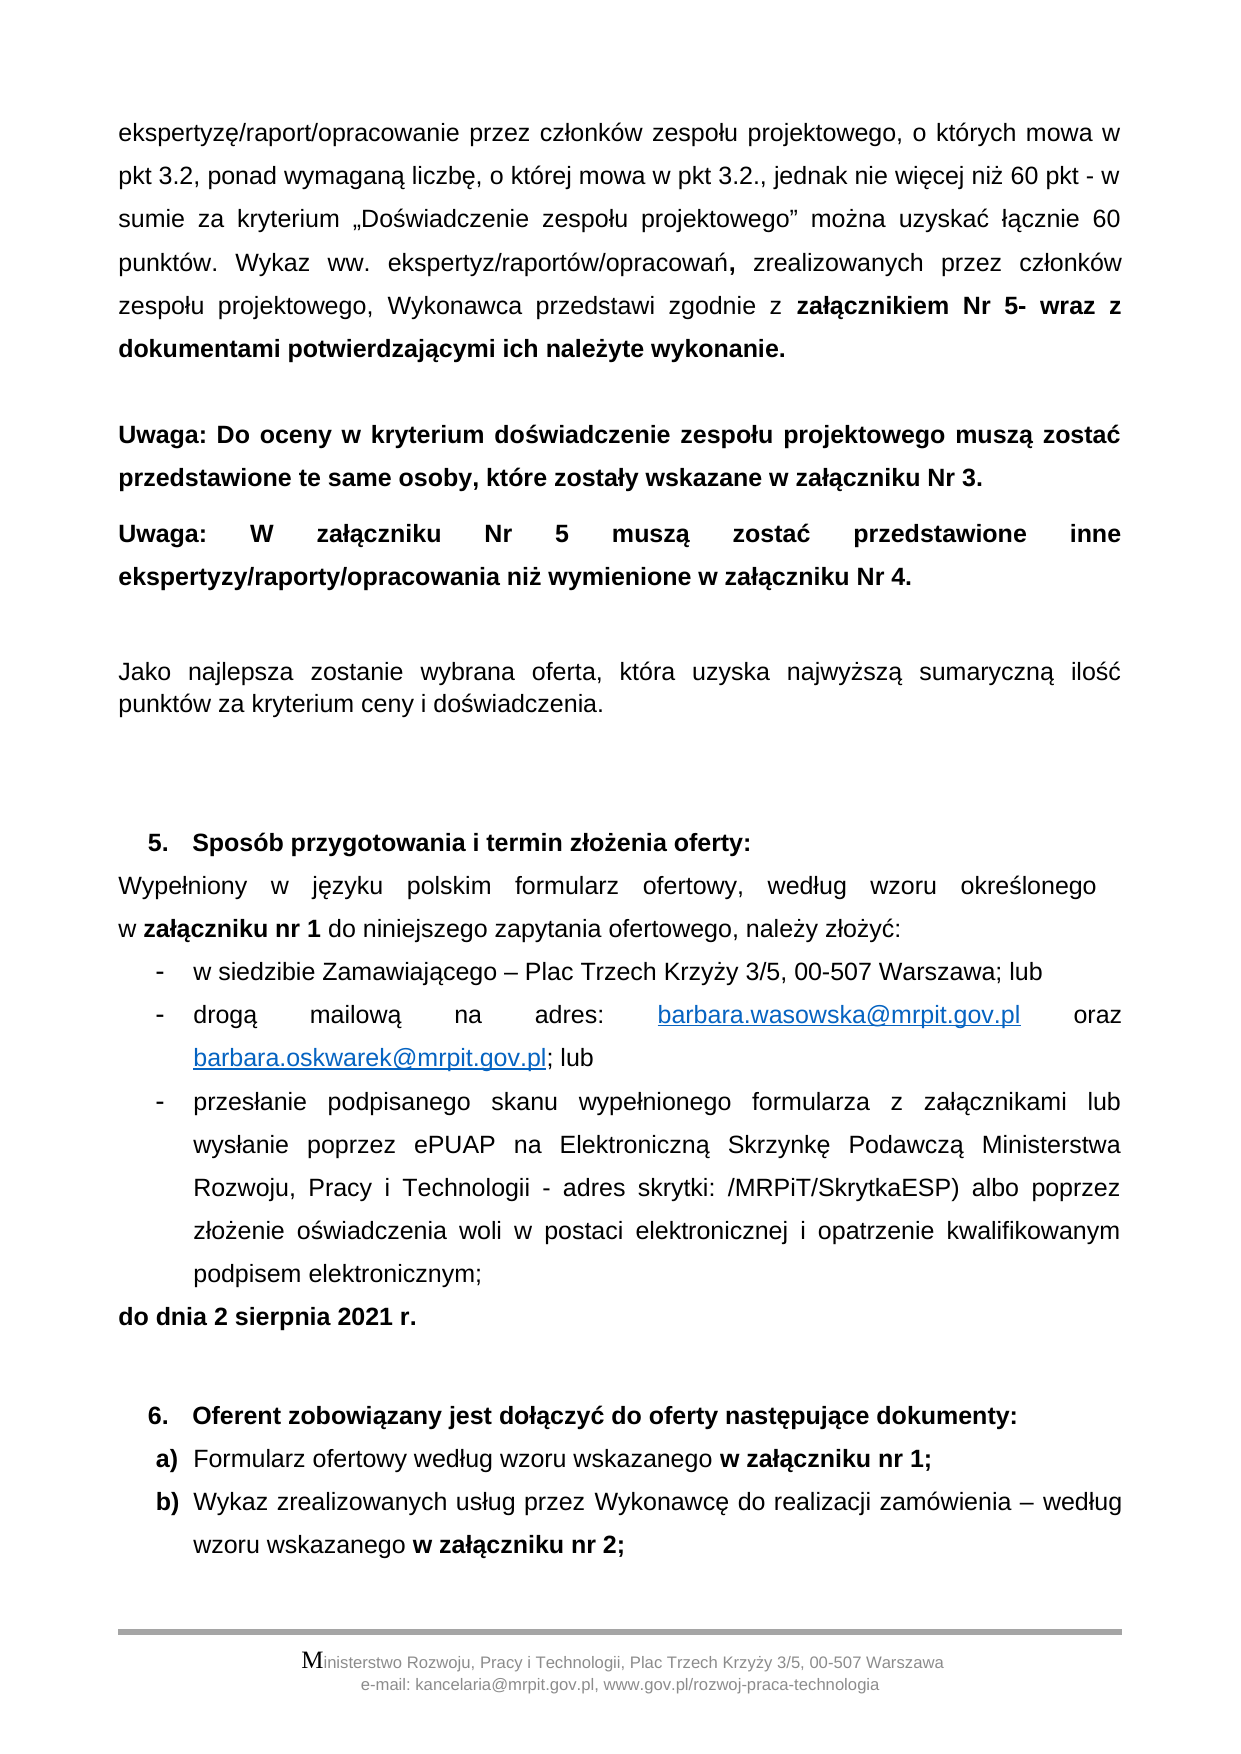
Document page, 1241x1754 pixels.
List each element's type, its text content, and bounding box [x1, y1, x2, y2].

list Wykaz zrealizowanych usług przez Wykonawcę do realizacji zamówienia – według wzoru wskazanego w załączniku nr 2; [156, 1487, 1122, 1559]
text Uwaga: W załączniku Nr 5 muszą zostać przedstawione inne ekspertyzy/raporty/opracowania niż wymienione w załączniku Nr 4. [118, 519, 1122, 591]
list drogą mailową na adres: barbara.wasowska@mrpit.gov.pl oraz barbara.oskwarek@mrpit.gov.pl; lub [156, 1000, 1122, 1072]
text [118, 118, 1122, 362]
list Wypełniony w języku polskim formularz ofertowy, według wzoru określonego w załączniku nr 1 do niniejszego zapytania ofertowego, należy złożyć: [118, 871, 1122, 943]
list Formularz ofertowy według wzoru wskazanego w załączniku nr 1; [156, 1444, 1122, 1473]
list do dnia 2 sierpnia 2021 r. [118, 1302, 1122, 1331]
list Oferent zobowiązany jest dołączyć do oferty następujące dokumenty: [148, 1401, 1122, 1430]
list Sposób przygotowania i termin złożenia oferty: [148, 828, 1122, 856]
text Jako najlepsza zostanie wybrana oferta, która uzyska najwyższą sumaryczną ilość punktów za kryterium ceny i doświadczenia. [118, 657, 1122, 718]
list przesłanie podpisanego skanu wypełnionego formularza z załącznikami lub wysłanie poprzez ePUAP na Elektroniczną Skrzynkę Podawczą Ministerstwa Rozwoju, Pracy i Technologii - adres skrytki: /MRPiT/SkrytkaESP) albo poprzez złożenie oświadczenia woli w postaci elektronicznej i opatrzenie kwalifikowanym podpisem elektronicznym; [156, 1087, 1122, 1288]
text Uwaga: Do oceny w kryterium doświadczenie zespołu projektowego muszą zostać przedstawione te same osoby, które zostały wskazane w załączniku Nr 3. [118, 420, 1122, 492]
list w siedzibie Zamawiającego – Plac Trzech Krzyży 3/5, 00-507 Warszawa; lub [156, 957, 1122, 986]
